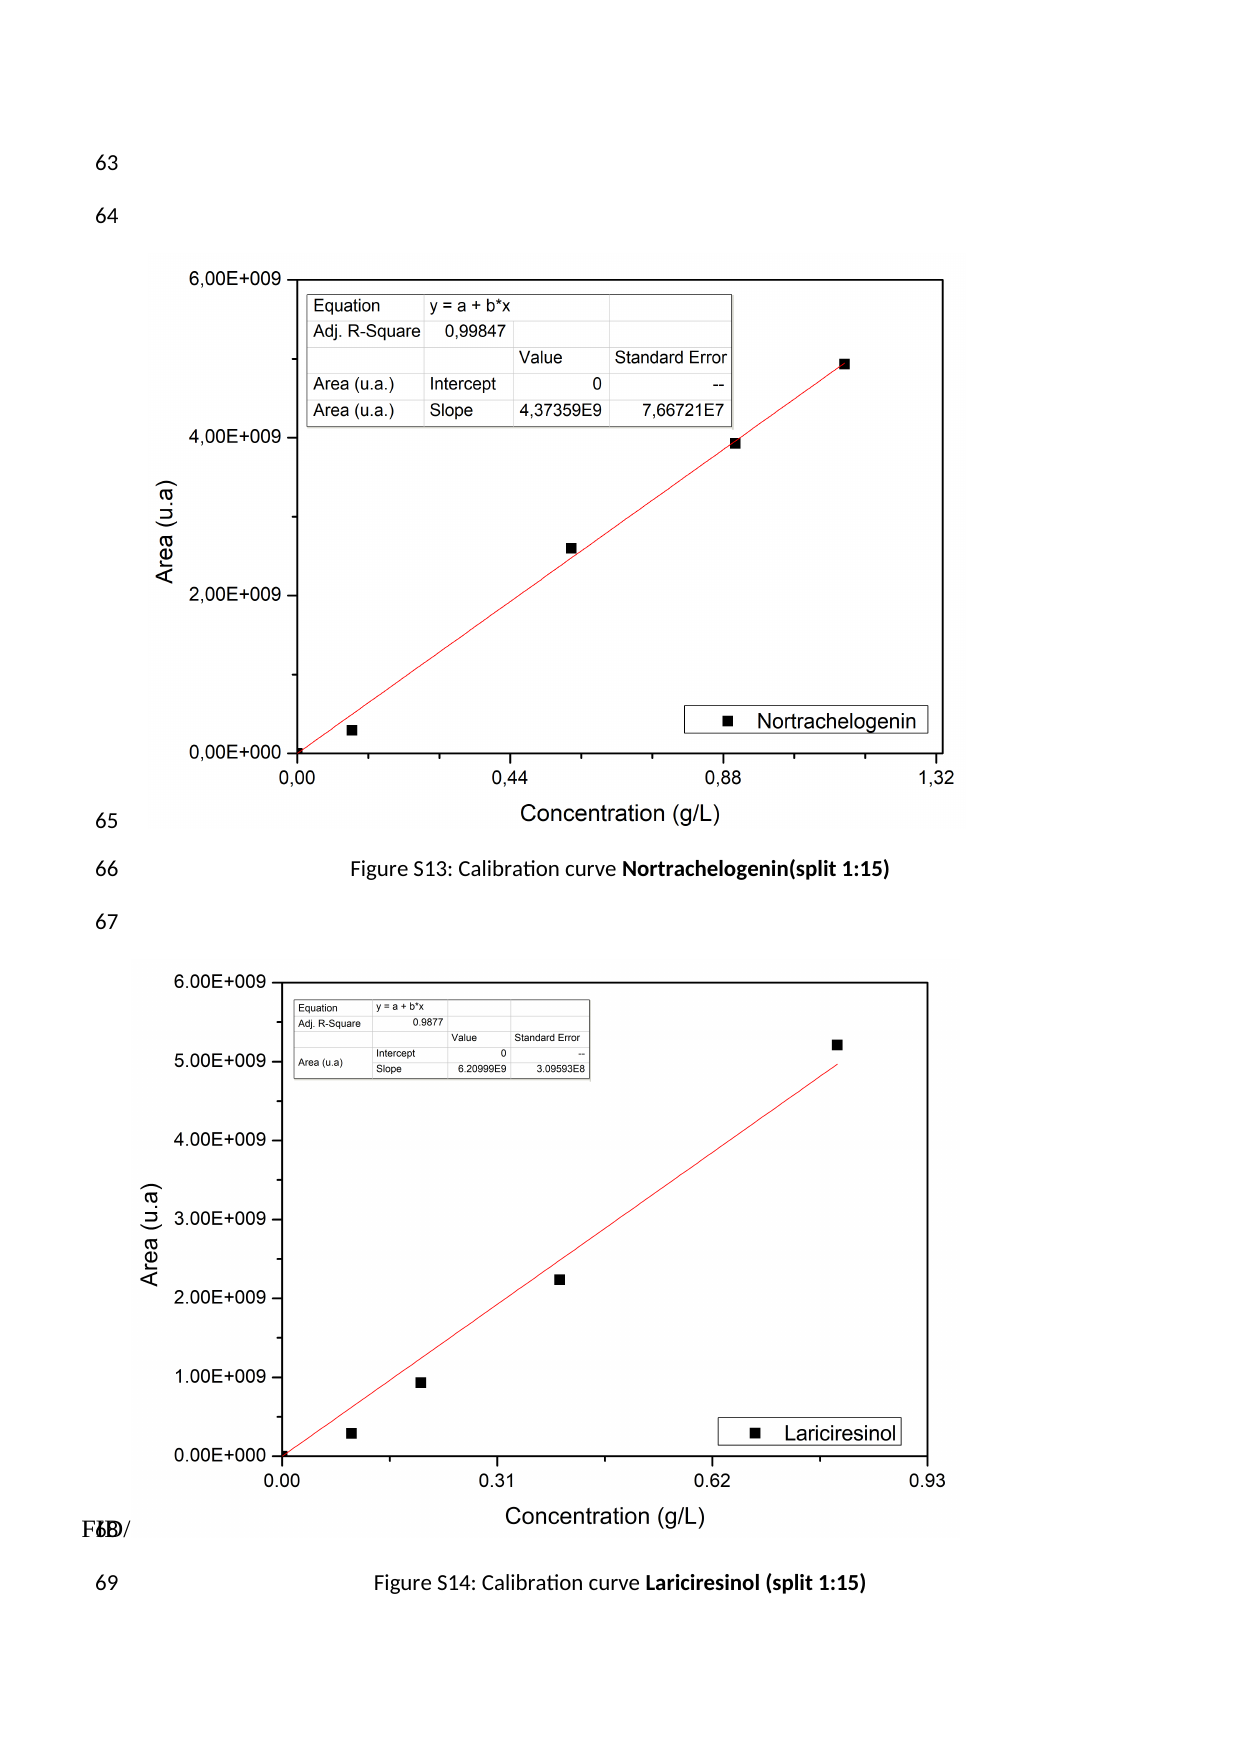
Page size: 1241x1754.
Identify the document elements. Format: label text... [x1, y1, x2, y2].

picture [130, 959, 961, 1538]
text Figure S13: Calibration curve Nortrachelogenin(split 1:15) [148, 854, 1092, 882]
picture [147, 253, 967, 829]
text Figure S14: Calibration curve Lariciresinol (split 1:15) [148, 1568, 1092, 1596]
